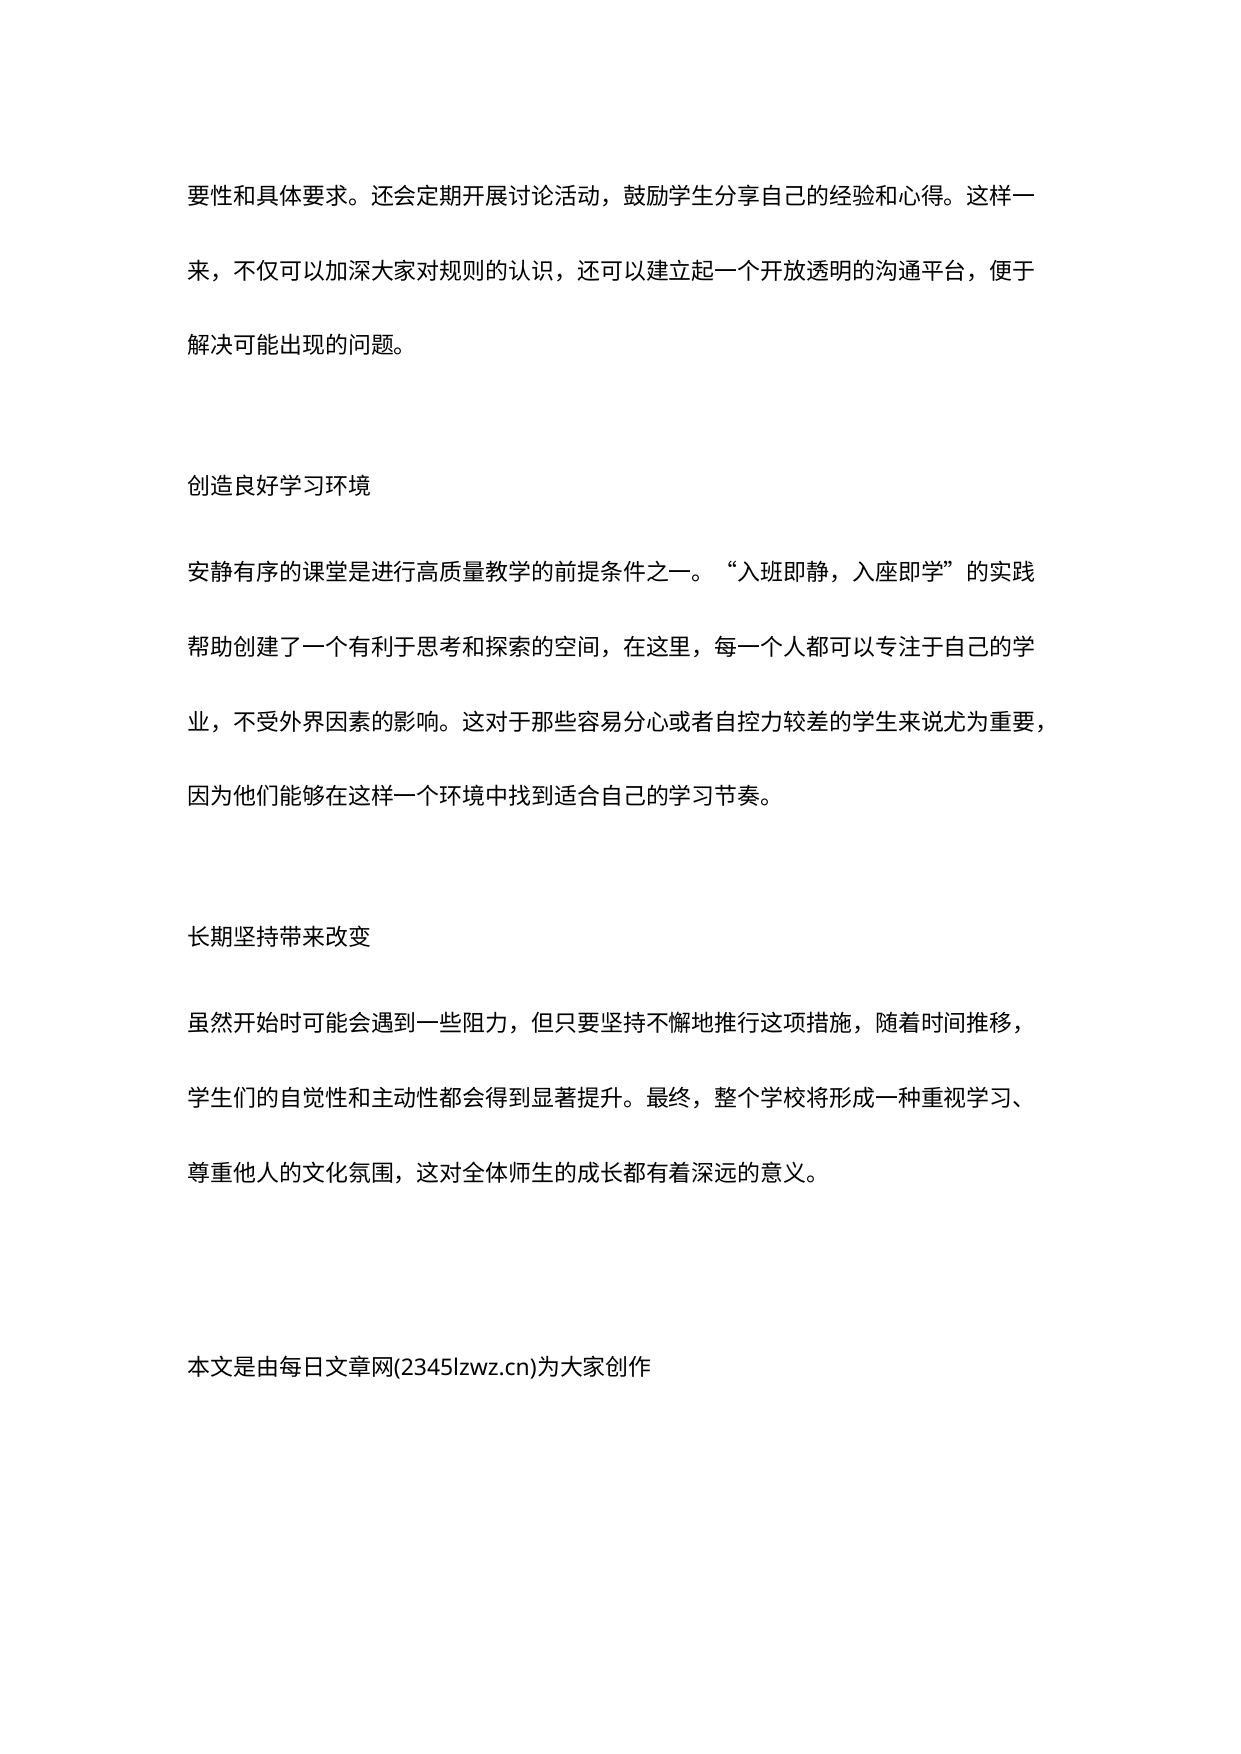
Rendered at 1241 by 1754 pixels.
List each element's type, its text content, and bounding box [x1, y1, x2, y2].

text 长期坚持带来改变 [187, 903, 1053, 968]
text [187, 162, 1053, 376]
text 创造良好学习环境 [187, 452, 1053, 517]
text 本文是由每日文章网(2345lzwz.cn)为大家创作 [187, 1333, 1053, 1398]
text 虽然开始时可能会遇到一些阻力，但只要坚持不懈地推行这项措施，随着时间推移，学生们的自觉性和主动性都会得到显著提升。最终，整个学校将形成一种重视学习、尊重他人的文化氛围，这对全体师生的成长都有着深远的意义。 [187, 989, 1053, 1204]
text 安静有序的课堂是进行高质量教学的前提条件之一。“入班即静，入座即学”的实践帮助创建了一个有利于思考和探索的空间，在这里，每一个人都可以专注于自己的学业，不受外界因素的影响。这对于那些容易分心或者自控力较差的学生来说尤为重要，因为他们能够在这样一个环境中找到适合自己的学习节奏。 [187, 538, 1053, 827]
